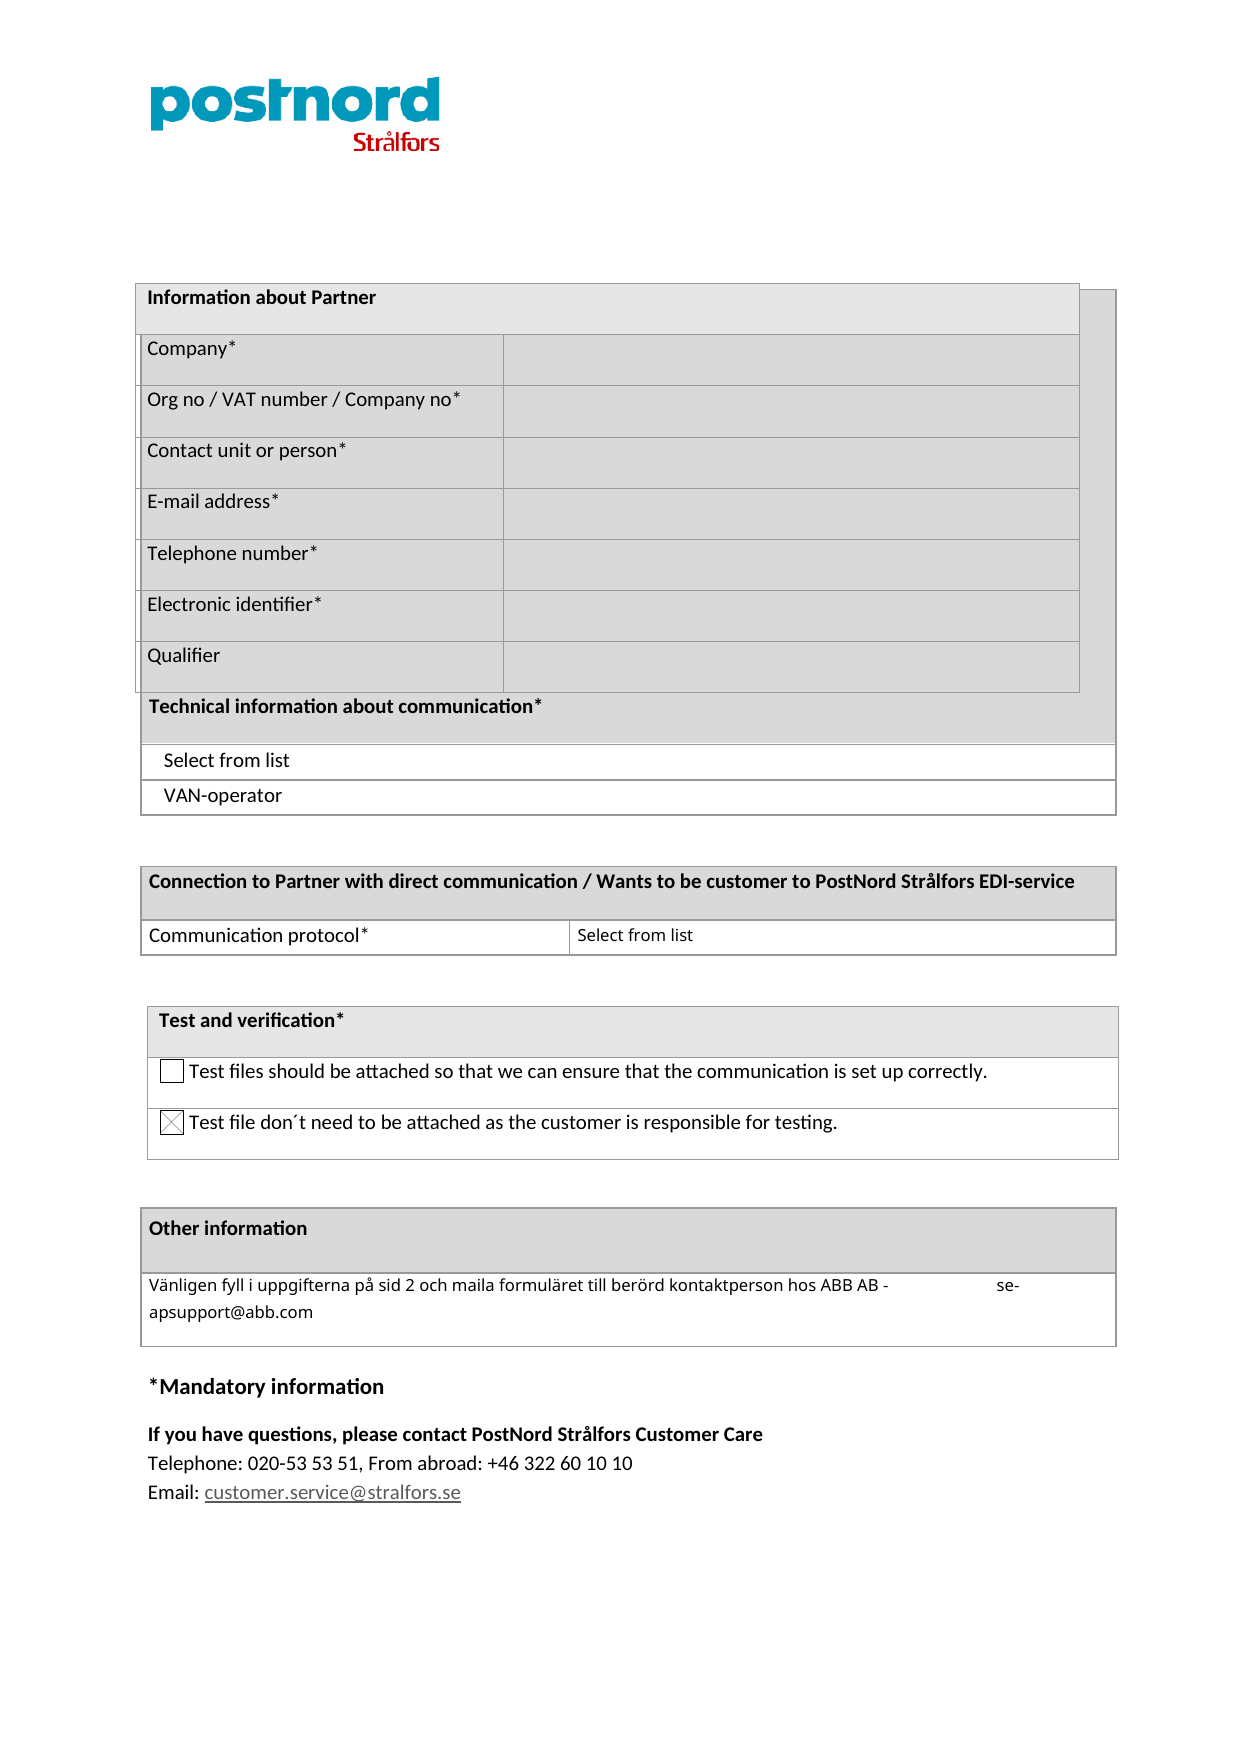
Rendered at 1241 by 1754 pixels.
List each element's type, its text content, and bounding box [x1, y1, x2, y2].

table_cell E-mail address* [136, 489, 503, 539]
table_cell Contact unit or person* [136, 438, 503, 488]
table_header Other information [142, 1209, 1115, 1272]
table_cell [504, 335, 1079, 385]
table_cell Qualifier [136, 642, 503, 692]
text *Mandatory information [148, 1372, 1093, 1400]
table_cell Org no / VAT number / Company no* [136, 386, 503, 437]
table_cell [504, 386, 1079, 437]
table_cell Electronic identifier* [136, 591, 503, 641]
table_header Information about Partner [136, 284, 1079, 334]
table_header Test and verification* [148, 1007, 1118, 1057]
table_cell Vänligen fyll i uppgifterna på sid 2 och maila formuläret till berörd kontaktperson hos ABB AB - se-apsupport@abb.com [142, 1274, 1115, 1346]
table_header Connection to Partner with direct communication / Wants to be customer to PostNord Strålfors EDI-service [142, 867, 1115, 919]
table_cell [504, 591, 1079, 641]
table_cell [142, 745, 1115, 779]
table_cell Test files should be attached so that we can ensure that the communication is set up correctly. [148, 1058, 1118, 1108]
table_header Technical information about communication* [142, 290, 1115, 743]
table_cell Telephone number* [136, 540, 503, 590]
table_cell [504, 540, 1079, 590]
table_cell [570, 921, 1115, 954]
table_cell Communication protocol* [142, 921, 569, 954]
table_cell [504, 438, 1079, 488]
table_cell [504, 489, 1079, 539]
table_cell VAN-operator [142, 781, 1115, 814]
table_cell Test file don´t need to be attached as the customer is responsible for testing. [148, 1109, 1118, 1159]
text If you have questions, please contact PostNord Strålfors Customer Care Telephone: 020-53 53 51, From abroad: +46 322 60 10 10 Email: customer.service@stralfors.se [148, 1421, 1093, 1505]
table_cell Company* [136, 335, 503, 385]
table_cell [504, 642, 1079, 692]
